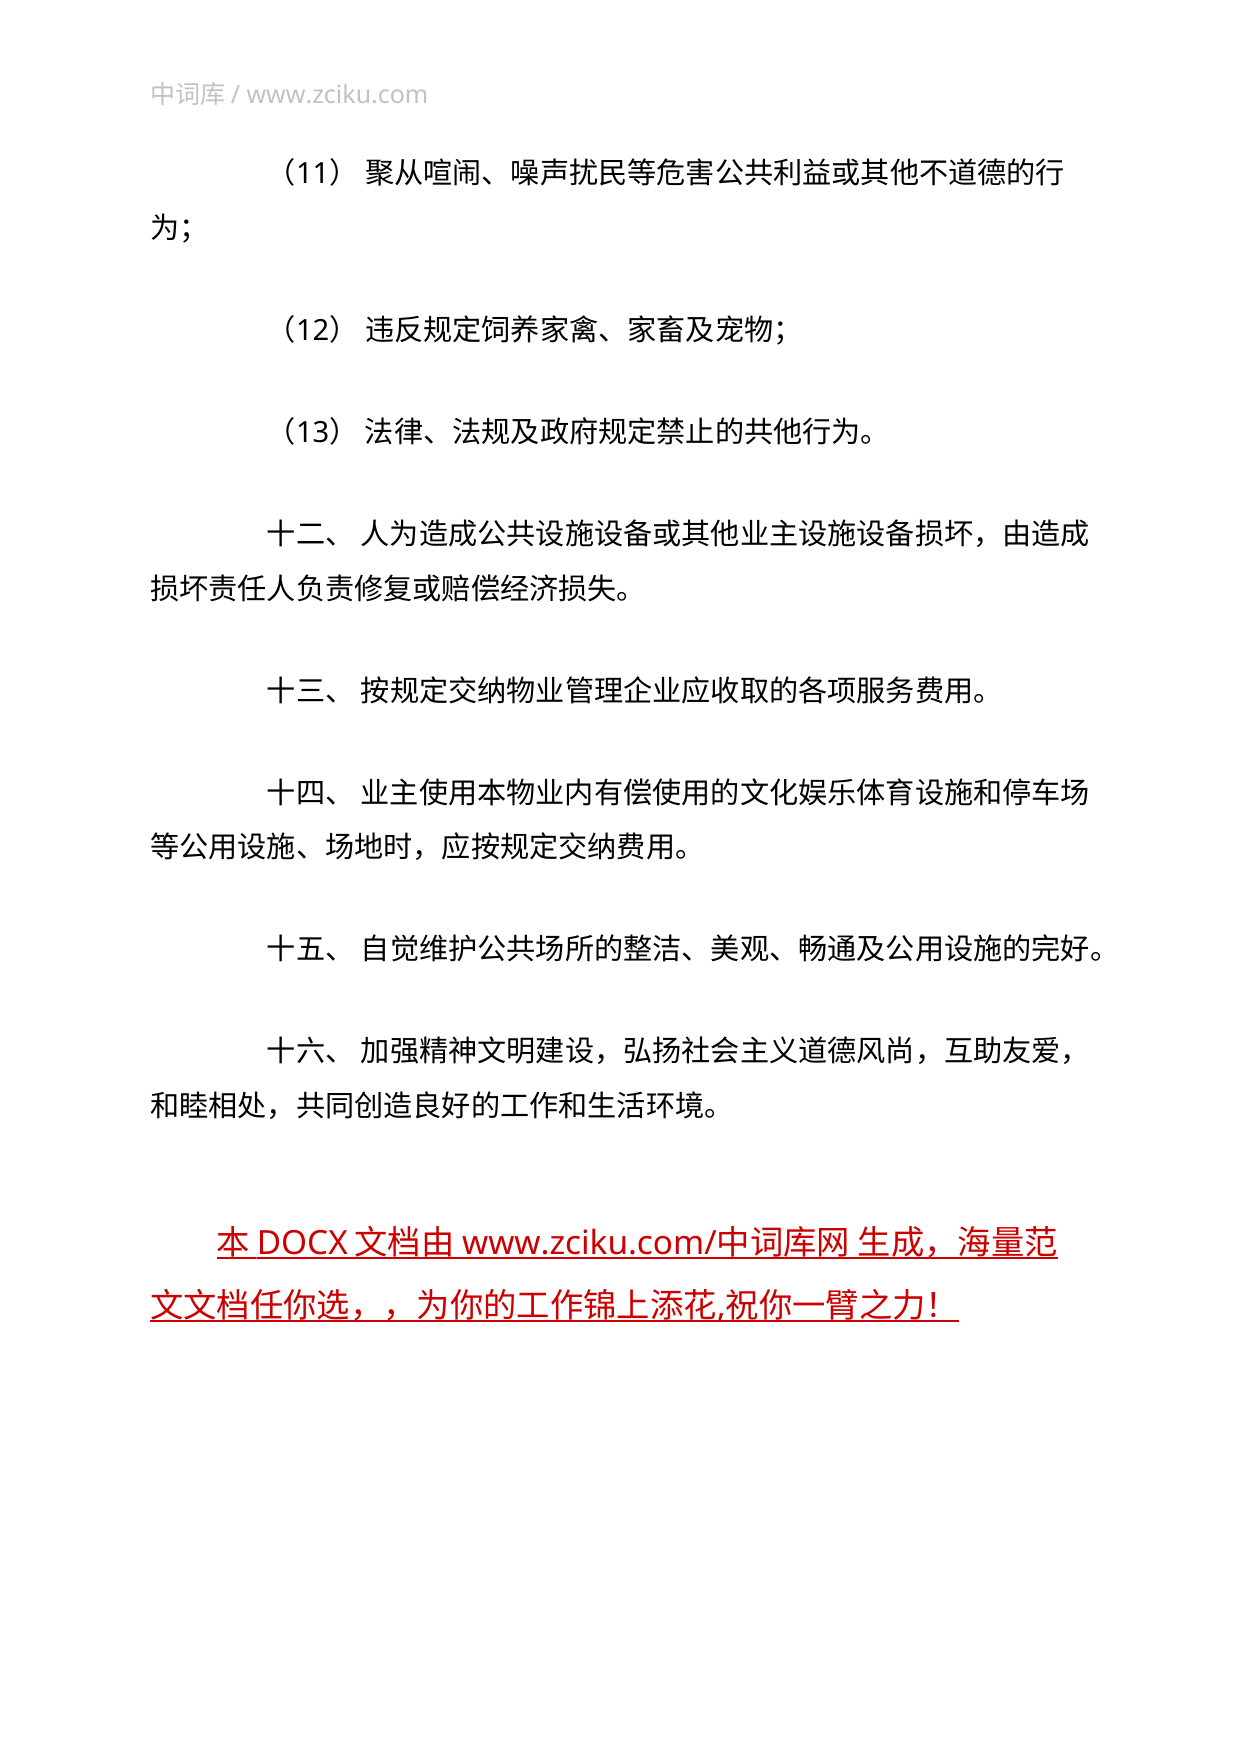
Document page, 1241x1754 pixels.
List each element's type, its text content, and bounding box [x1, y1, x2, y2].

text 十二、 人为造成公共设施设备或其他业主设施设备损坏，由造成损坏责任人负责修复或赔偿经济损失。 [150, 511, 1090, 608]
text 十五、 自觉维护公共场所的整洁、美观、畅通及公用设施的完好。 [150, 926, 1090, 968]
text 十三、 按规定交纳物业管理企业应收取的各项服务费用。 [150, 667, 1090, 710]
text （12） 违反规定饲养家禽、家畜及宠物； [150, 307, 1090, 349]
text 本DOCX文档由 www.zciku.com/中词库网 生成，海量范文文档任你选，，为你的工作锦上添花,祝你一臂之力！ [150, 1216, 1090, 1327]
text 十六、 加强精神文明建设，弘扬社会主义道德风尚，互助友爱，和睦相处，共同创造良好的工作和生活环境。 [150, 1028, 1090, 1125]
text （11） 聚从喧闹、噪声扰民等危害公共利益或其他不道德的行为； [150, 150, 1090, 247]
text （13） 法律、法规及政府规定禁止的共他行为。 [150, 409, 1090, 451]
text 十四、 业主使用本物业内有偿使用的文化娱乐体育设施和停车场等公用设施、场地时，应按规定交纳费用。 [150, 769, 1090, 866]
